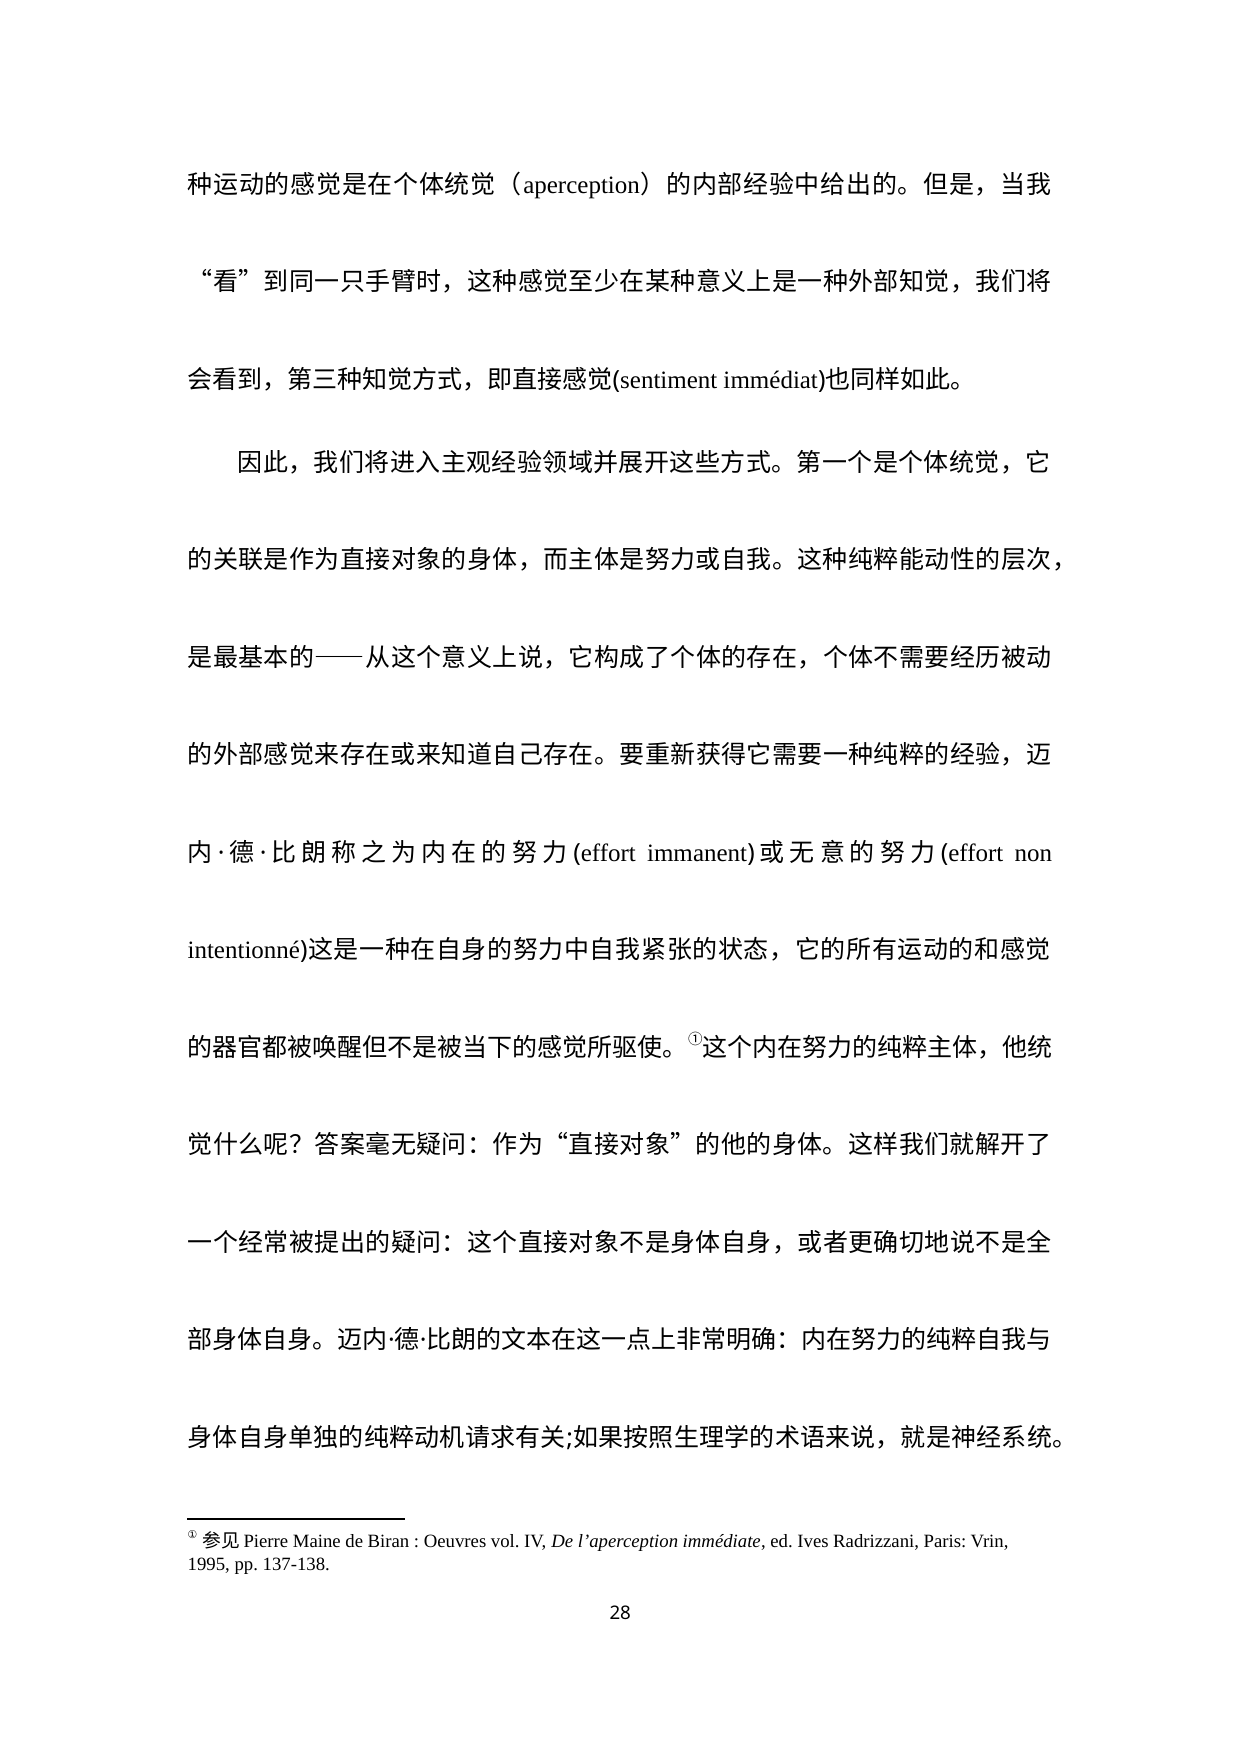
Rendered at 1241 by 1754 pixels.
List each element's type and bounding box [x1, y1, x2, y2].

text [187, 150, 1053, 410]
text [187, 428, 1053, 1468]
